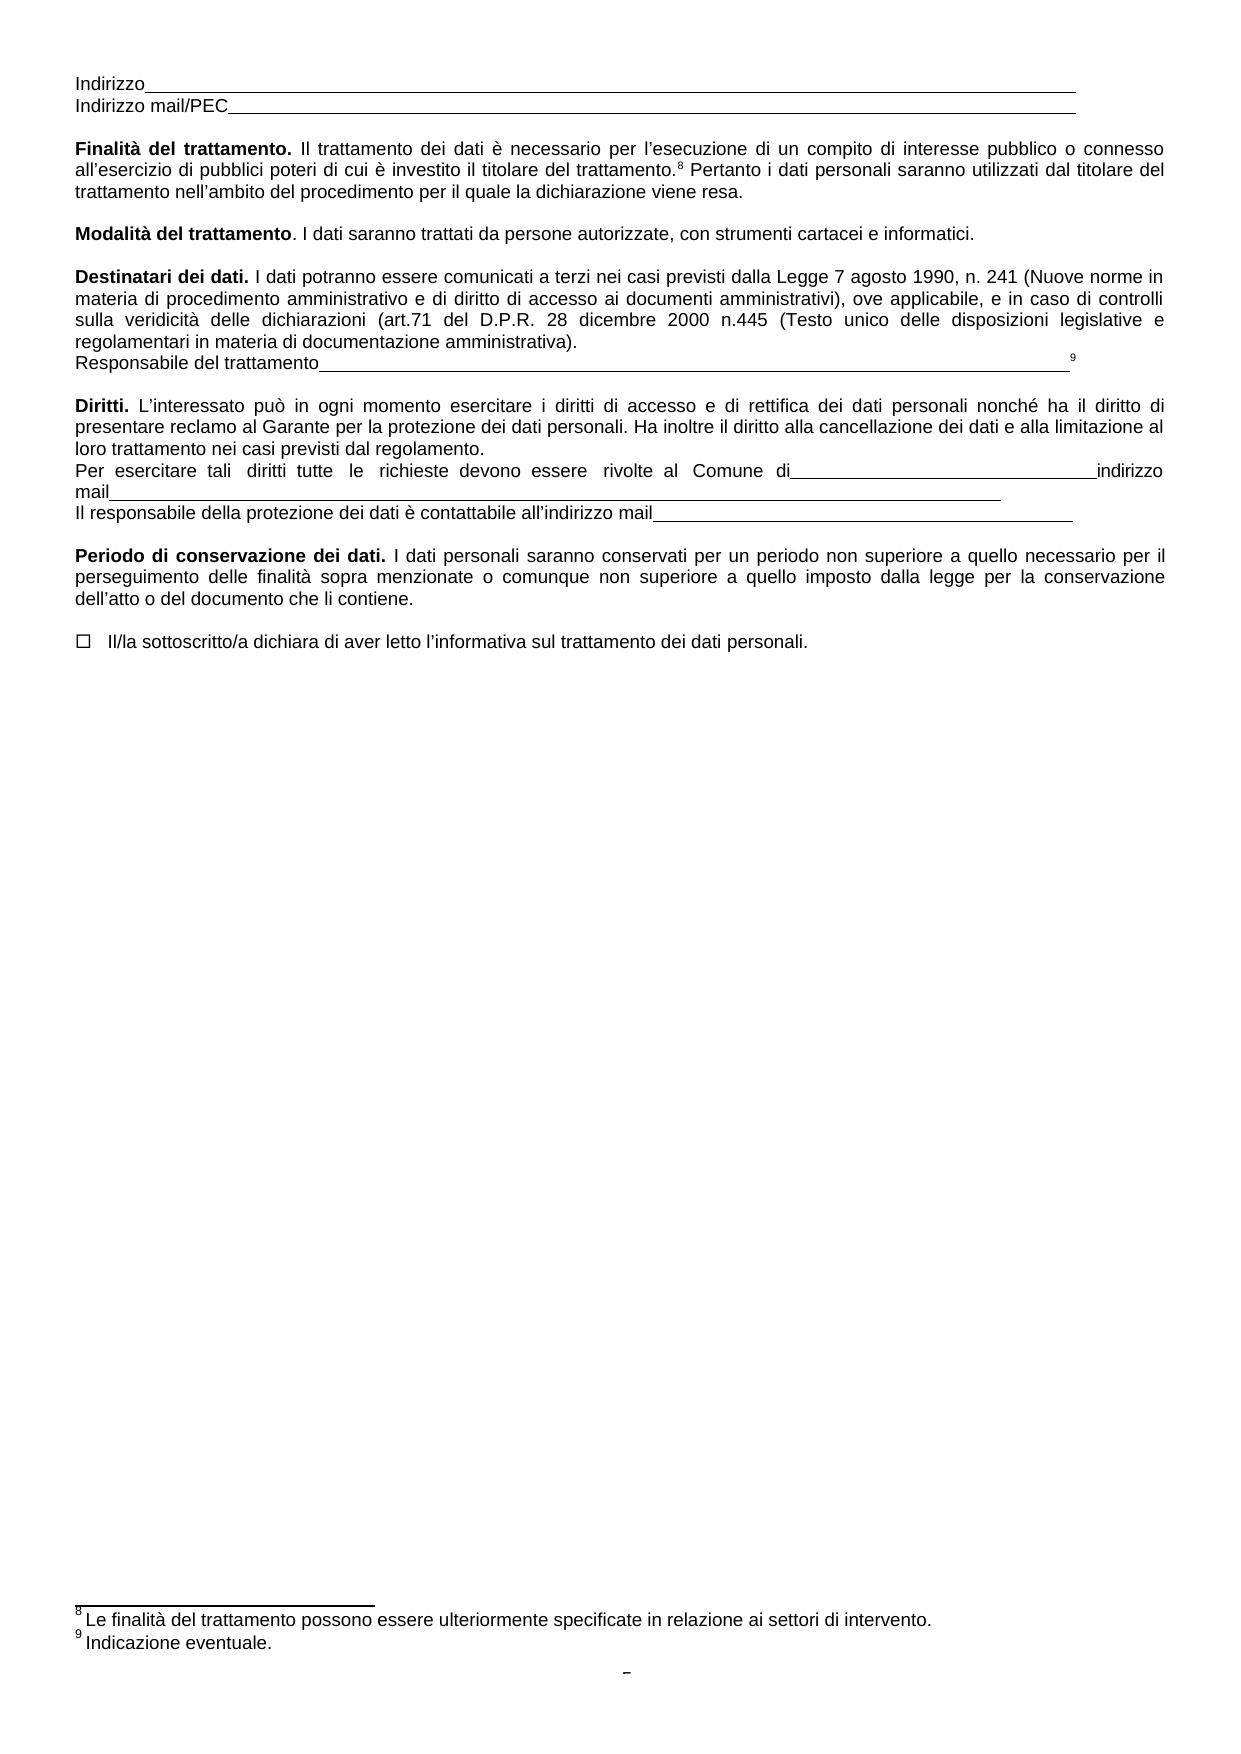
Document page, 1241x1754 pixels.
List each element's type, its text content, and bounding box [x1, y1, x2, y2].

text Periodo di conservazione dei dati. I dati personali saranno conservati per un periodo non superiore a quello necessario per il perseguimento delle finalità sopra menzionate o comunque non superiore a quello imposto dalla legge per la conservazione dell’atto o del documento che li contiene. [75, 544, 1166, 609]
text Modalità del trattamento. I dati saranno trattati da persone autorizzate, con strumenti cartacei e informatici. [75, 223, 1178, 244]
text Finalità del trattamento. Il trattamento dei dati è necessario per l’esecuzione di un compito di interesse pubblico o connesso all’esercizio di pubblici poteri di cui è investito il titolare del trattamento.8 Pertanto i dati personali saranno utilizzati dal titolare del trattamento nell’ambito del procedimento per il quale la dichiarazione viene resa. [75, 137, 1165, 202]
text Il responsabile della protezione dei dati è contattabile all’indirizzo mail [75, 502, 1178, 524]
text Indirizzo Indirizzo mail/PEC [75, 73, 1077, 116]
text Diritti. L’interessato può in ogni momento esercitare i diritti di accesso e di rettifica dei dati personali nonché ha il diritto di presentare reclamo al Garante per la protezione dei dati personali. Ha inoltre il diritto alla cancellazione dei dati e alla limitazione al loro trattamento nei casi previsti dal regolamento. [75, 395, 1166, 459]
text Responsabile del trattamento 9 [75, 352, 1178, 373]
list Il/la sottoscritto/a dichiara di aver letto l’informativa sul trattamento dei dati personali. [75, 631, 1178, 652]
text Destinatari dei dati. I dati potranno essere comunicati a terzi nei casi previsti dalla Legge 7 agosto 1990, n. 241 (Nuove norme in materia di procedimento amministrativo e di diritto di accesso ai documenti amministrativi), ove applicabile, e in caso di controlli sulla veridicità delle dichiarazioni (art.71 del D.P.R. 28 dicembre 2000 n.445 (Testo unico delle disposizioni legislative e regolamentari in materia di documentazione amministrativa). [75, 266, 1165, 352]
text 8 Le finalità del trattamento possono essere ulteriormente specificate in relazione ai settori di intervento. [75, 1607, 1178, 1631]
text Per esercitare tali diritti tutte le richieste devono essere rivolte al Comune di indirizzo mail [75, 459, 1166, 502]
text 9 Indicazione eventuale. [75, 1631, 1178, 1654]
